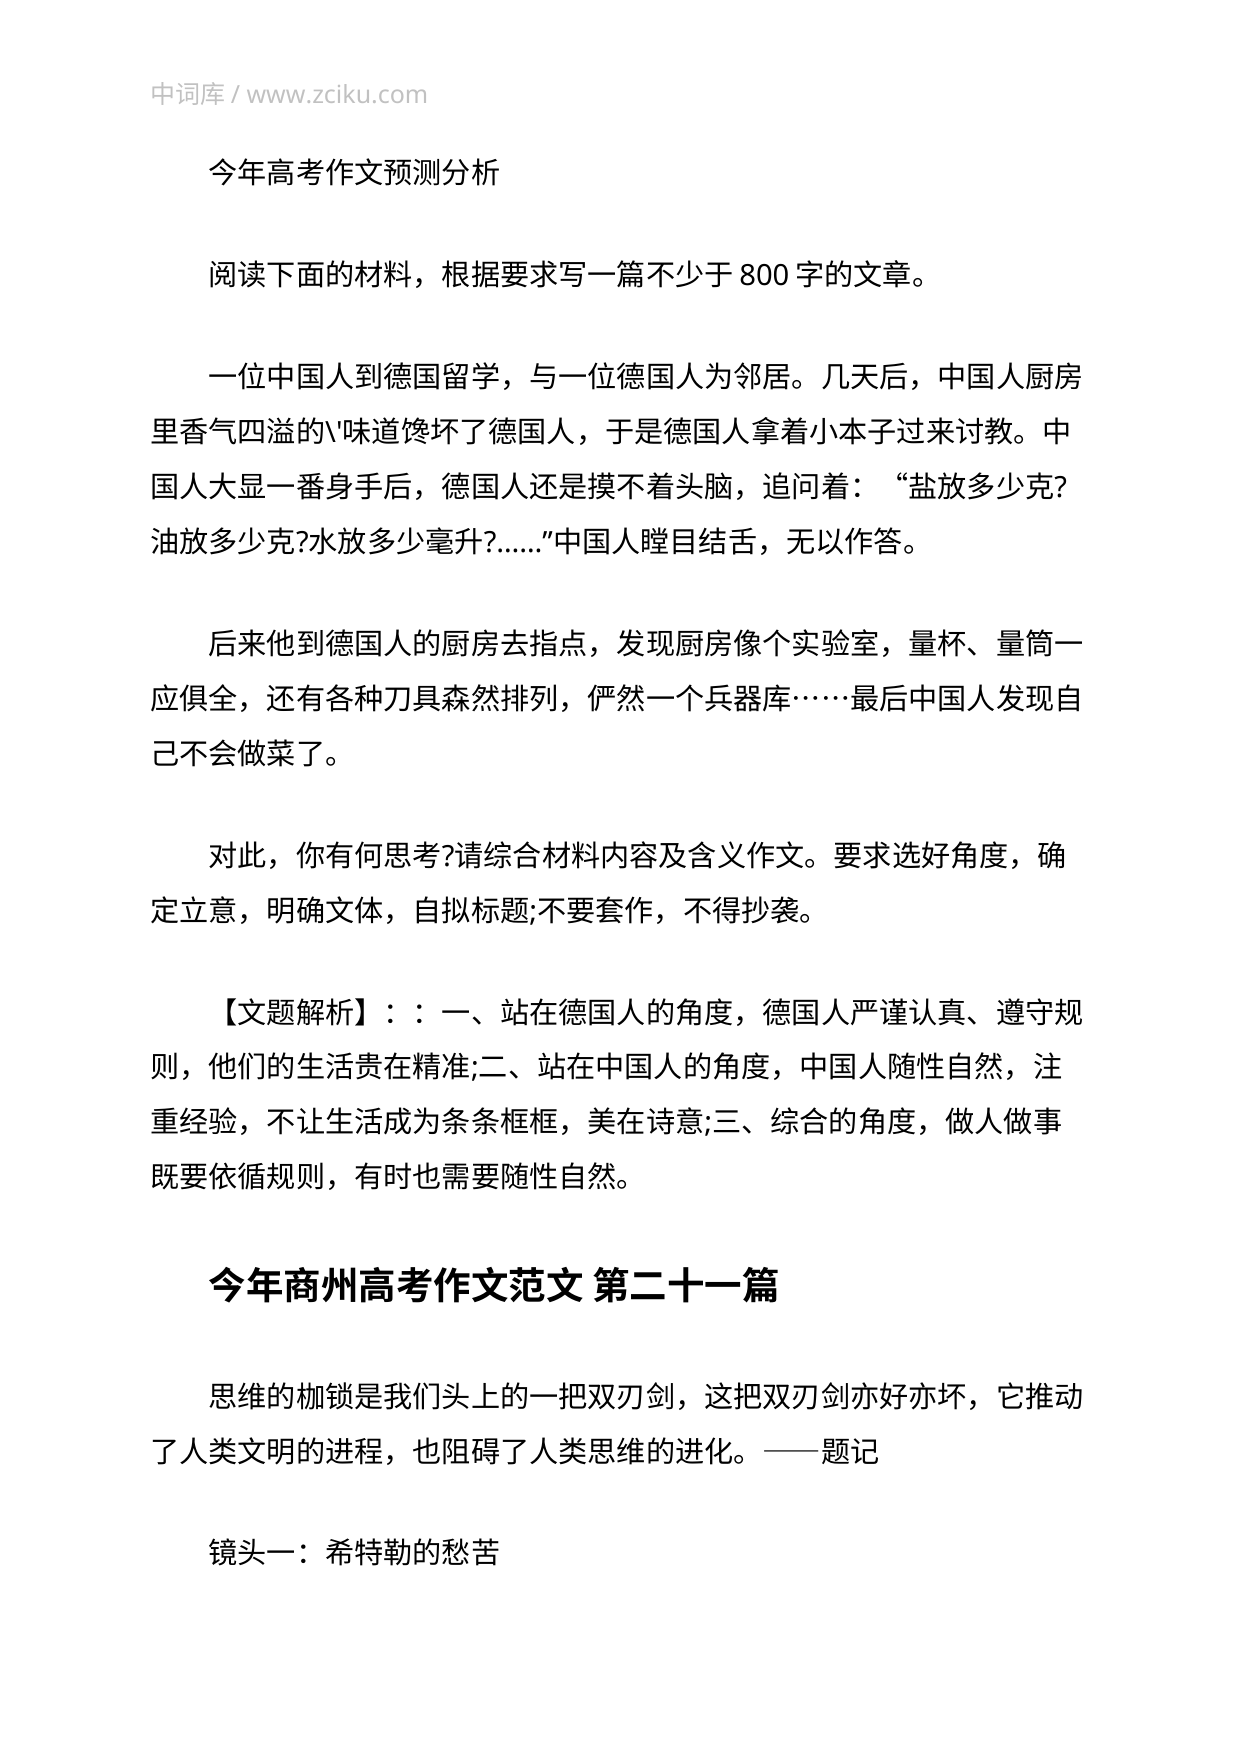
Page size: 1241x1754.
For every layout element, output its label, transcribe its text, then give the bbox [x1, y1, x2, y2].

text 【文题解析】：：一、站在德国人的角度，德国人严谨认真、遵守规则，他们的生活贵在精准;二、站在中国人的角度，中国人随性自然，注重经验，不让生活成为条条框框，美在诗意;三、综合的角度，做人做事既要依循规则，有时也需要随性自然。 [150, 989, 1090, 1196]
text 思维的枷锁是我们头上的一把双刃剑，这把双刃剑亦好亦坏，它推动了人类文明的进程，也阻碍了人类思维的进化。——题记 [150, 1373, 1090, 1470]
text 一位中国人到德国留学，与一位德国人为邻居。几天后，中国人厨房里香气四溢的\'味道馋坏了德国人，于是德国人拿着小本子过来讨教。中国人大显一番身手后，德国人还是摸不着头脑，追问着：“盐放多少克?油放多少克?水放多少毫升?……”中国人瞠目结舌，无以作答。 [150, 354, 1090, 561]
text 今年商州高考作文范文 第二十一篇 [150, 1256, 1090, 1310]
text 对此，你有何思考?请综合材料内容及含义作文。要求选好角度，确定立意，明确文体，自拟标题;不要套作，不得抄袭。 [150, 832, 1090, 929]
text 今年高考作文预测分析 [150, 150, 1090, 192]
text 后来他到德国人的厨房去指点，发现厨房像个实验室，量杯、量筒一应俱全，还有各种刀具森然排列，俨然一个兵器库……最后中国人发现自己不会做菜了。 [150, 621, 1090, 773]
text 阅读下面的材料，根据要求写一篇不少于800字的文章。 [150, 252, 1090, 294]
text 镜头一：希特勒的愁苦 [150, 1530, 1090, 1572]
